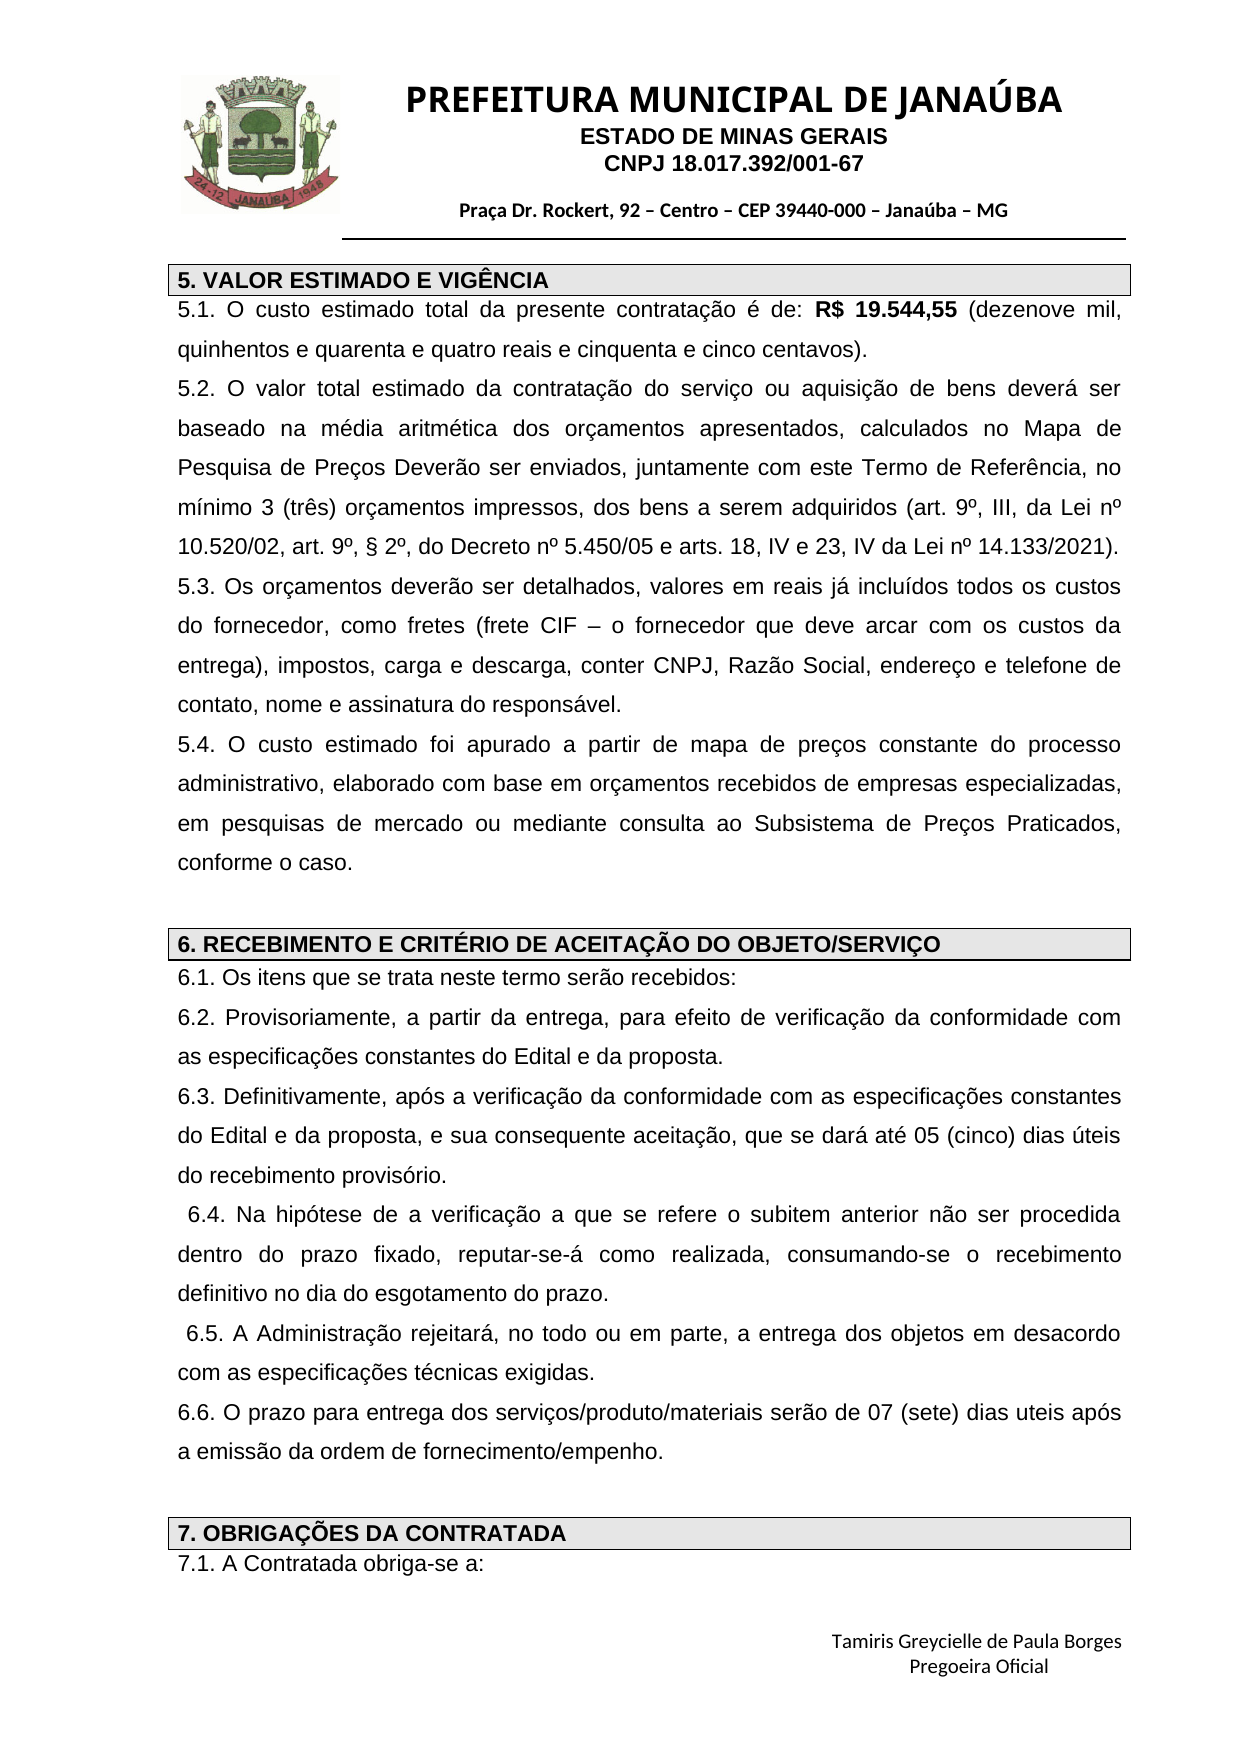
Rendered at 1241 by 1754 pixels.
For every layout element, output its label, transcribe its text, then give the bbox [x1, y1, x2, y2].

text 6.5. A Administração rejeitará, no todo ou em parte, a entrega dos objetos em desacordo com as especificações técnicas exigidas. [177, 1320, 1122, 1386]
text 6. RECEBIMENTO E CRITÉRIO DE ACEITAÇÃO DO OBJETO/SERVIÇO [169, 929, 1130, 959]
text 5. VALOR ESTIMADO E VIGÊNCIA [169, 265, 1130, 295]
text 7.1. A Contratada obriga-se a: [177, 1550, 1122, 1576]
text 5.2. O valor total estimado da contratação do serviço ou aquisição de bens deverá ser baseado na média aritmética dos orçamentos apresentados, calculados no Mapa de Pesquisa de Preços Deverão ser enviados, juntamente com este Termo de Referência, no mínimo 3 (três) orçamentos impressos, dos bens a serem adquiridos (art. 9º, III, da Lei nº 10.520/02, art. 9º, § 2º, do Decreto nº 5.450/05 e arts. 18, IV e 23, IV da Lei nº 14.133/2021). [177, 375, 1122, 559]
text 6.1. Os itens que se trata neste termo serão recebidos: [177, 964, 1122, 991]
text 7. OBRIGAÇÕES DA CONTRATADA [169, 1518, 1130, 1549]
text 6.4. Na hipótese de a verificação a que se refere o subitem anterior não ser procedida dentro do prazo fixado, reputar-se-á como realizada, consumando-se o recebimento definitivo no dia do esgotamento do prazo. [177, 1201, 1122, 1307]
text 5.4. O custo estimado foi apurado a partir de mapa de preços constante do processo administrativo, elaborado com base em orçamentos recebidos de empresas especializadas, em pesquisas de mercado ou mediante consulta ao Subsistema de Preços Praticados, conforme o caso. [177, 731, 1122, 875]
picture [180, 75, 341, 214]
text 6.6. O prazo para entrega dos serviços/produto/materiais serão de 07 (sete) dias uteis após a emissão da ordem de fornecimento/empenho. [177, 1399, 1122, 1464]
text 5.3. Os orçamentos deverão ser detalhados, valores em reais já incluídos todos os custos do fornecedor, como fretes (frete CIF – o fornecedor que deve arcar com os custos da entrega), impostos, carga e descarga, conter CNPJ, Razão Social, endereço e telefone de contato, nome e assinatura do responsável. [177, 573, 1122, 717]
text 6.2. Provisoriamente, a partir da entrega, para efeito de verificação da conformidade com as especificações constantes do Edital e da proposta. [177, 1004, 1122, 1070]
text 5.1. O custo estimado total da presente contratação é de: R$ 19.544,55 (dezenove mil, quinhentos e quarenta e quatro reais e cinquenta e cinco centavos). [177, 296, 1122, 362]
text 6.3. Definitivamente, após a verificação da conformidade com as especificações constantes do Edital e da proposta, e sua consequente aceitação, que se dará até 05 (cinco) dias úteis do recebimento provisório. [177, 1083, 1122, 1188]
